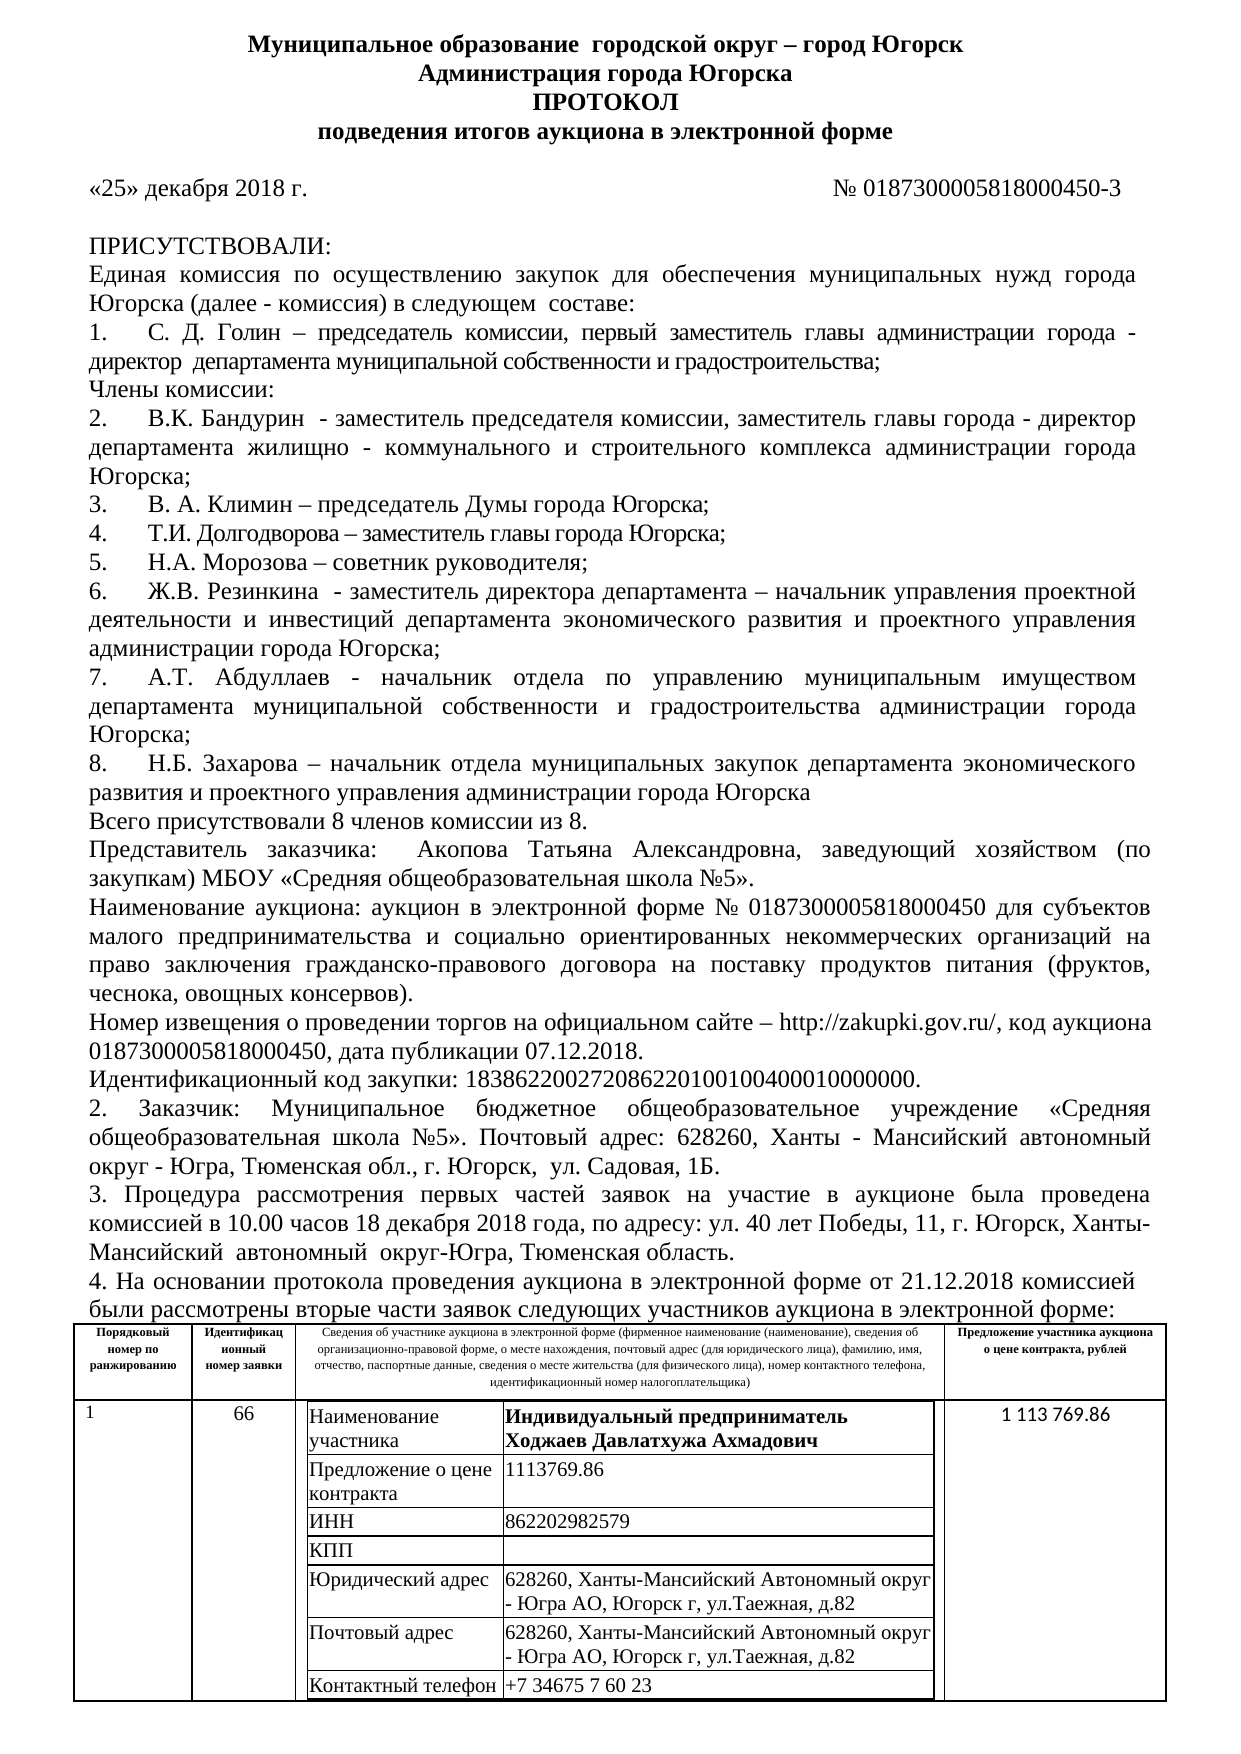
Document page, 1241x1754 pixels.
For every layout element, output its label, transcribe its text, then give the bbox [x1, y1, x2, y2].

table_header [945, 1325, 1165, 1399]
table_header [296, 1325, 944, 1399]
text ПРОТОКОЛ [59, 87, 1152, 116]
list Ж.В. Резинкина - заместитель директора департамента – начальник управления проектной деятельности и инвестиций департамента экономического развития и проектного управления администрации города Югорска; [89, 576, 1137, 662]
list Всего присутствовали 8 членов комиссии из 8. [89, 806, 1137, 834]
table_cell [308, 1508, 503, 1535]
table_cell [504, 1402, 933, 1454]
table_cell [935, 1401, 944, 1700]
text Единая комиссия по осуществлению закупок для обеспечения муниципальных нужд города Югорска (далее - комиссия) в следующем составе: [89, 259, 1137, 317]
text Представитель заказчика: Акопова Татьяна Александровна, заведующий хозяйством (по закупкам) МБОУ «Средняя общеобразовательная школа №5». [89, 834, 1152, 892]
list Члены комиссии: [89, 374, 1152, 403]
list С. Д. Голин – председатель комиссии, первый заместитель главы администрации города - директор департамента муниципальной собственности и градостроительства; [89, 317, 1137, 374]
table_cell [504, 1618, 933, 1670]
table_cell [504, 1508, 933, 1535]
text ПРИСУТСТВОВАЛИ: [89, 231, 1152, 259]
table_header Порядковый номер по ранжированию [75, 1325, 191, 1399]
table_cell [308, 1671, 503, 1698]
table_cell [504, 1455, 933, 1507]
table_header Идентификационный номер заявки [193, 1325, 295, 1399]
list В. А. Климин – председатель Думы города Югорска; [89, 489, 1137, 518]
text Номер извещения о проведении торгов на официальном сайте – http://zakupki.gov.ru/, код аукциона 0187300005818000450, дата публикации 07.12.2018. [89, 1007, 1152, 1064]
table_cell 1 [75, 1401, 191, 1700]
table_cell [308, 1455, 503, 1507]
text «25» декабря 2018 г. № 0187300005818000450-3 [89, 173, 1122, 202]
list А.Т. Абдуллаев - начальник отдела по управлению муниципальным имуществом департамента муниципальной собственности и градостроительства администрации города Югорска; [89, 662, 1137, 748]
table_cell [308, 1566, 503, 1617]
text Администрация города Югорска [59, 58, 1152, 87]
list Н.Б. Захарова – начальник отдела муниципальных закупок департамента экономического развития и проектного управления администрации города Югорска [89, 748, 1137, 806]
list Т.И. Долгодворова – заместитель главы города Югорска; [89, 518, 1137, 547]
table_cell [504, 1671, 933, 1698]
text подведения итогов аукциона в электронной форме [59, 116, 1152, 144]
text Наименование аукциона: аукцион в электронной форме № 0187300005818000450 для субъектов малого предпринимательства и социально ориентированных некоммерческих организаций на право заключения гражданско-правового договора на поставку продуктов питания (фруктов, чеснока, овощных консервов). [89, 892, 1152, 1007]
table_cell 66 [193, 1401, 295, 1700]
table_cell [308, 1537, 503, 1564]
text Муниципальное образование городской округ – город Югорск [59, 29, 1152, 58]
table_cell [504, 1566, 933, 1617]
table_cell [296, 1401, 307, 1700]
list В.К. Бандурин - заместитель председателя комиссии, заместитель главы города - директор департамента жилищно - коммунального и строительного комплекса администрации города Югорска; [89, 403, 1137, 489]
table_cell 1 113 769.86 [945, 1401, 1165, 1700]
text Идентификационный код закупки: 183862200272086220100100400010000000. [89, 1064, 1152, 1093]
list Н.А. Морозова – советник руководителя; [89, 547, 1137, 576]
text 4. На основании протокола проведения аукциона в электронной форме от 21.12.2018 комиссией были рассмотрены вторые части заявок следующих участников аукциона в электронной форме: [89, 1266, 1137, 1323]
text 2. Заказчик: Муниципальное бюджетное общеобразовательное учреждение «Средняя общеобразовательная школа №5». Почтовый адрес: 628260, Ханты - Мансийский автономный округ - Югра, Тюменская обл., г. Югорск, ул. Садовая, 1Б. [89, 1093, 1152, 1179]
table_cell [308, 1618, 503, 1670]
table_cell [504, 1537, 933, 1564]
table_cell [308, 1402, 503, 1454]
text 3. Процедура рассмотрения первых частей заявок на участие в аукционе была проведена комиссией в 10.00 часов 18 декабря 2018 года, по адресу: ул. 40 лет Победы, 11, г. Югорск, Ханты-Мансийский автономный округ-Югра, Тюменская область. [89, 1179, 1152, 1266]
